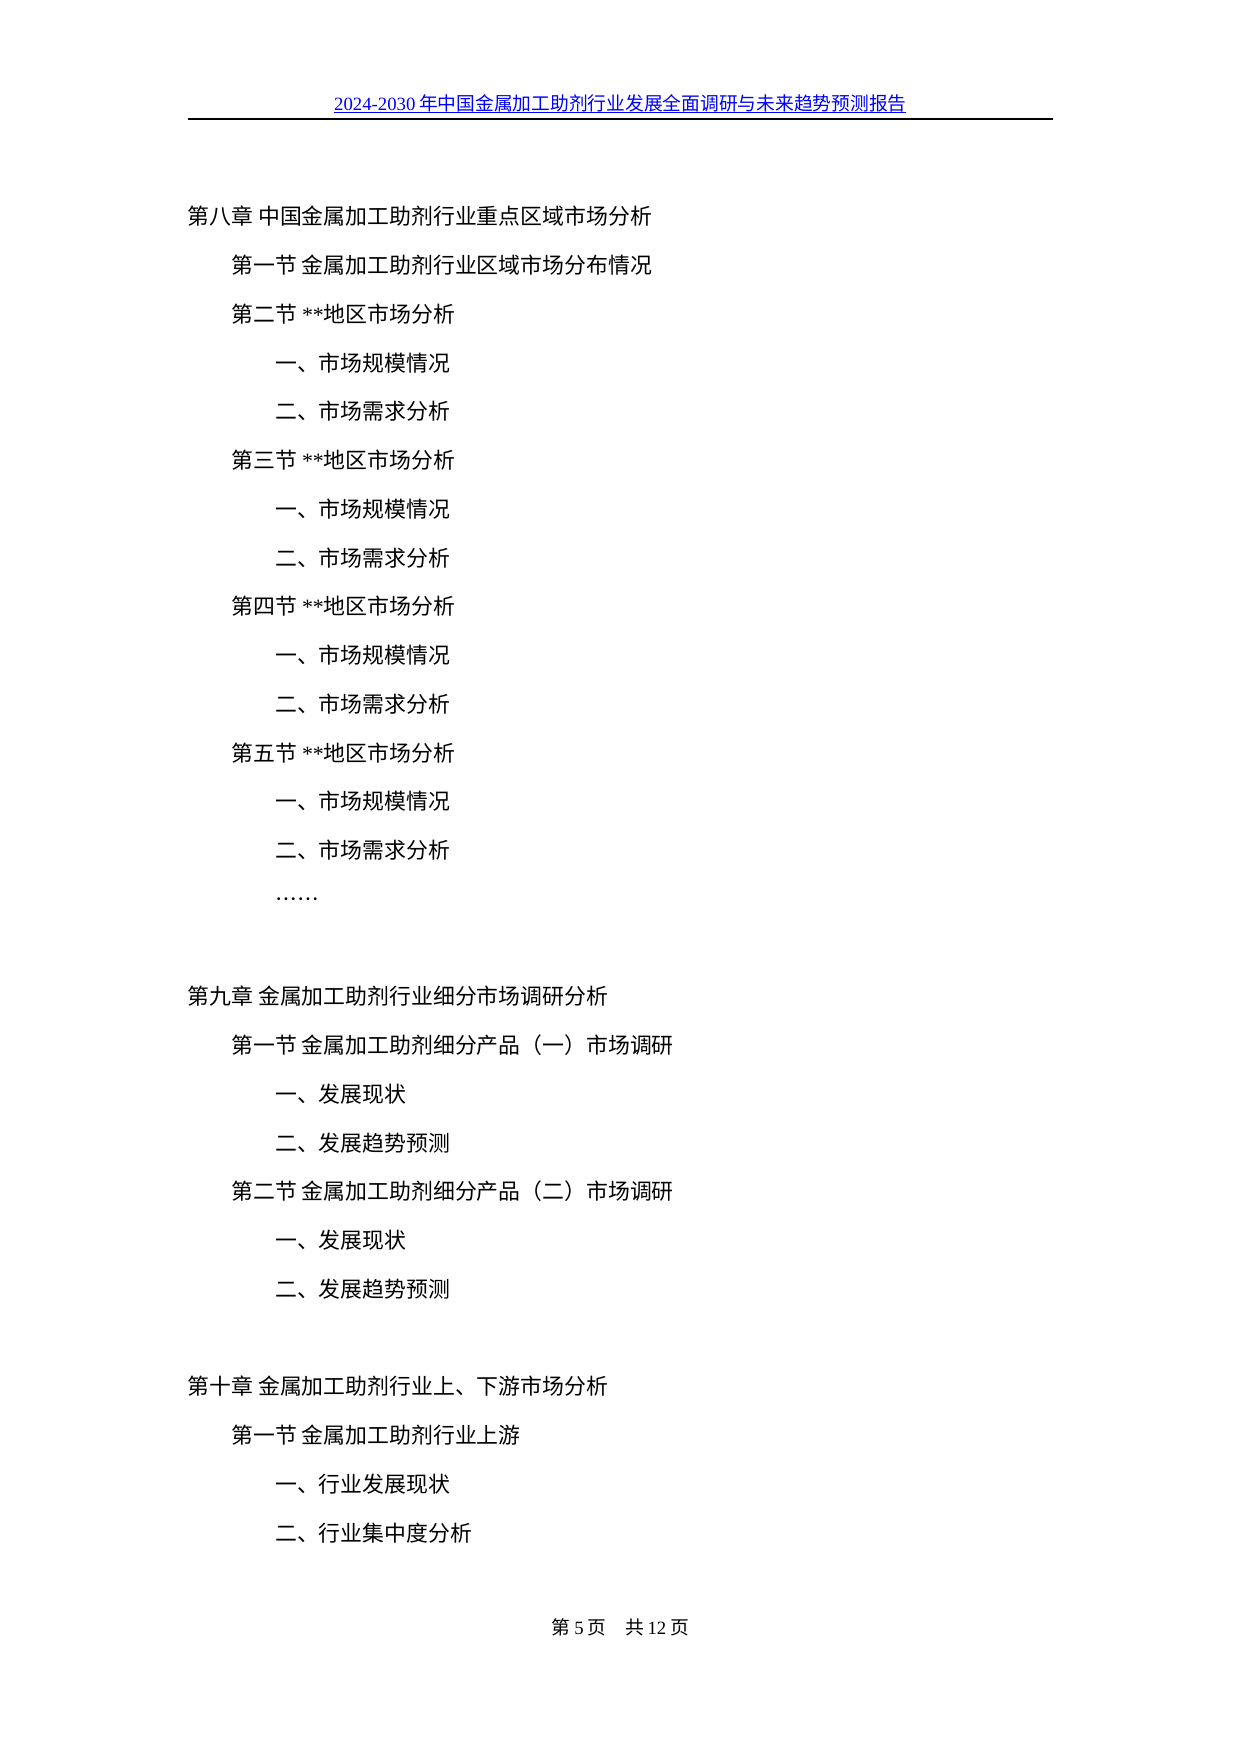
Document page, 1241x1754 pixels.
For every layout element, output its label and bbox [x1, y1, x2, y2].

text [187, 150, 1053, 1548]
